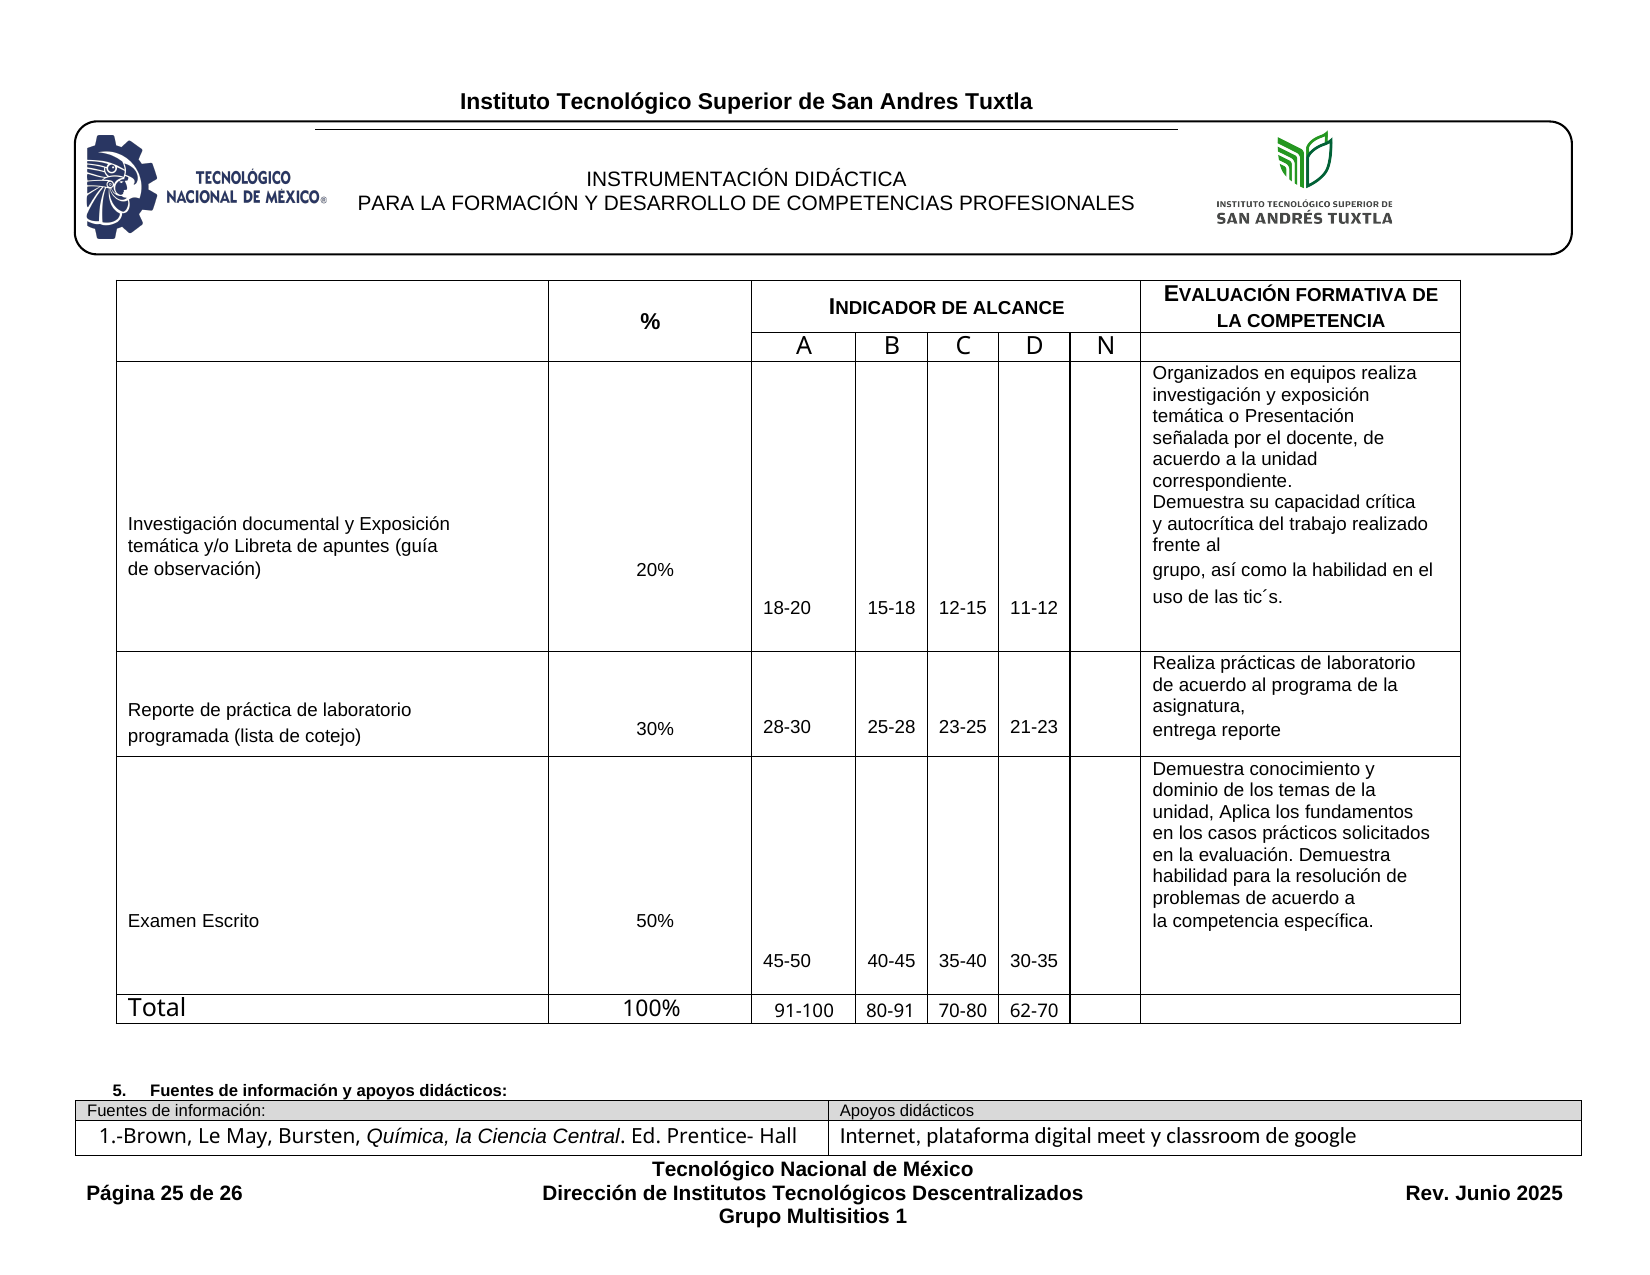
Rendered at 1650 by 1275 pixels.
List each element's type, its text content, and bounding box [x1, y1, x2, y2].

table_header Fuentes de información: [76, 1101, 828, 1120]
picture [86, 135, 327, 239]
table_cell 62-70 [999, 995, 1069, 1022]
table_cell 91-100 [752, 995, 855, 1022]
table_cell 15-18 [856, 362, 927, 651]
table_cell 50% [549, 757, 751, 994]
table_cell N [1071, 333, 1140, 361]
table_cell Reporte de práctica de laboratorio programada (lista de cotejo) [117, 652, 548, 756]
table_cell 100% [549, 995, 751, 1022]
table_cell Investigación documental y Exposición temática y/o Libreta de apuntes (guía de observación) [117, 362, 548, 651]
table_cell 20% [549, 362, 751, 651]
table_cell Realiza prácticas de laboratorio de acuerdo al programa de la asignatura, entrega reporte [1141, 652, 1460, 756]
table_cell D [999, 333, 1069, 361]
table_cell [1071, 652, 1140, 756]
table_cell [1071, 995, 1140, 1022]
table_cell [1141, 995, 1460, 1022]
table_header % [549, 281, 751, 361]
table_cell 11-12 [999, 362, 1069, 651]
table_cell Examen Escrito [117, 757, 548, 994]
table_cell Organizados en equipos realiza investigación y exposición temática o Presentación señalada por el docente, de acuerdo a la unidad correspondiente. Demuestra su capacidad crítica y autocrítica del trabajo realizado frente al grupo, así como la habilidad en el uso de las tic´s. [1141, 362, 1460, 651]
table_header Apoyos didácticos [829, 1101, 1581, 1120]
picture [1217, 130, 1393, 224]
table_cell 21-23 [999, 652, 1069, 756]
table_cell 18-20 [752, 362, 855, 651]
table_cell C [928, 333, 998, 361]
table_cell [1071, 362, 1140, 651]
table_cell 40-45 [856, 757, 927, 994]
list Fuentes de información y apoyos didácticos: [112, 1081, 1575, 1100]
table_cell Total [117, 995, 548, 1022]
table_header EVALUACIÓN FORMATIVA DE LA COMPETENCIA [1141, 281, 1460, 332]
table_cell 30% [549, 652, 751, 756]
table_cell [1071, 757, 1140, 994]
table_cell Demuestra conocimiento y dominio de los temas de la unidad, Aplica los fundamentos en los casos prácticos solicitados en la evaluación. Demuestra habilidad para la resolución de problemas de acuerdo a la competencia específica. [1141, 757, 1460, 994]
table_cell 35-40 [928, 757, 998, 994]
table_cell Internet, plataforma digital meet y classroom de google Cañón PC USB Pizarrón blanco Pintarrones [829, 1121, 1581, 1155]
table_cell 25-28 [856, 652, 927, 756]
table_header [117, 281, 548, 361]
table_cell A [752, 333, 855, 361]
table_cell 28-30 [752, 652, 855, 756]
table_cell [1141, 333, 1460, 361]
table_cell 30-35 [999, 757, 1069, 994]
table_cell 45-50 [752, 757, 855, 994]
table_cell 23-25 [928, 652, 998, 756]
table_cell 80-91 [856, 995, 927, 1022]
table_header INDICADOR DE ALCANCE [752, 281, 1140, 332]
table_cell 12-15 [928, 362, 998, 651]
table_cell 70-80 [928, 995, 998, 1022]
table_cell B [856, 333, 927, 361]
